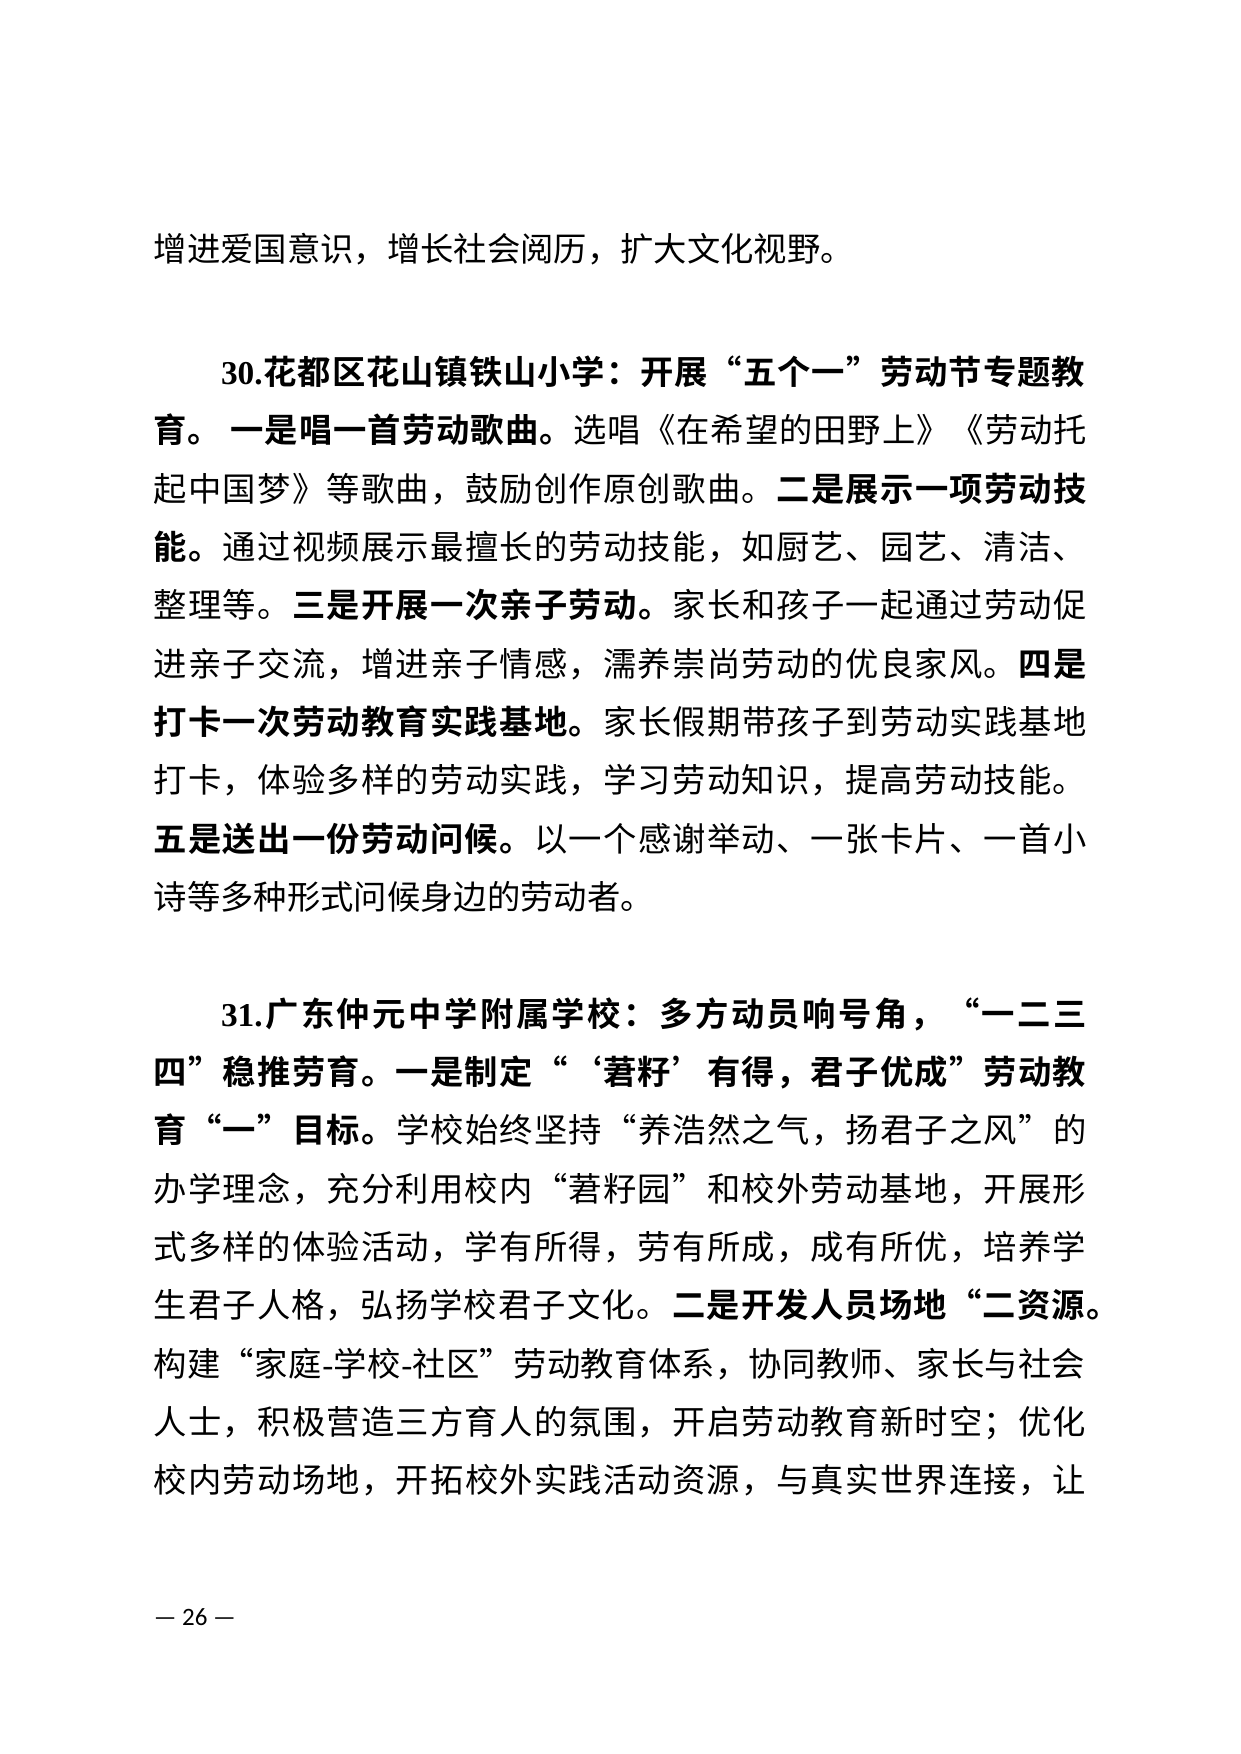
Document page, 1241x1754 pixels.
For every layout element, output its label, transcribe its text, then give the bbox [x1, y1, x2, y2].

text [153, 211, 1091, 338]
text 30.花都区花山镇铁山小学：开展“五个一”劳动节专题教育。 一是唱一首劳动歌曲。选唱《在希望的田野上》《劳动托起中国梦》等歌曲，鼓励创作原创歌曲。二是展示一项劳动技能。通过视频展示最擅长的劳动技能，如厨艺、园艺、清洁、整理等。三是开展一次亲子劳动。家长和孩子一起通过劳动促进亲子交流，增进亲子情感，濡养崇尚劳动的优良家风。四是打卡一次劳动教育实践基地。家长假期带孩子到劳动实践基地打卡，体验多样的劳动实践，学习劳动知识，提高劳动技能。五是送出一份劳动问候。以一个感谢举动、一张卡片、一首小诗等多种形式问候身边的劳动者。 [153, 338, 1087, 921]
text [153, 979, 1087, 1504]
